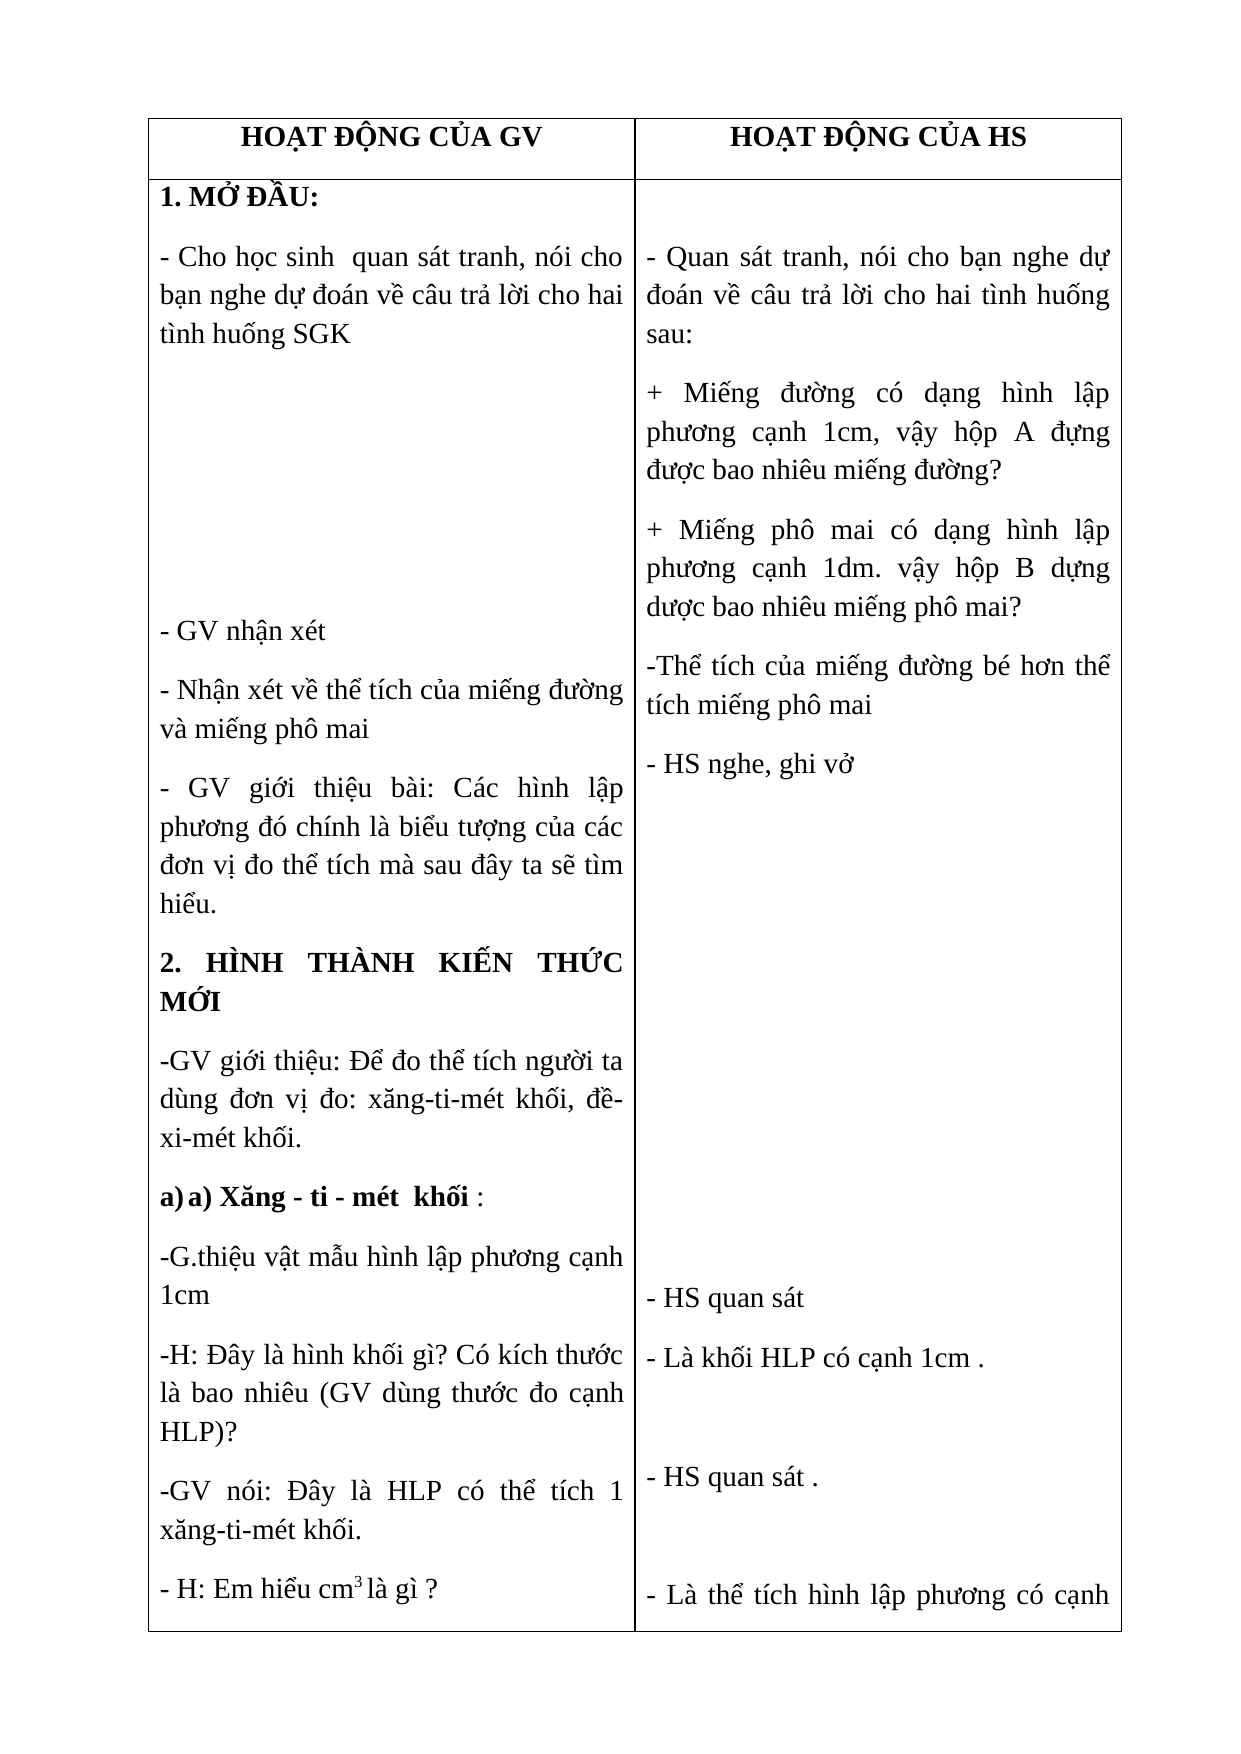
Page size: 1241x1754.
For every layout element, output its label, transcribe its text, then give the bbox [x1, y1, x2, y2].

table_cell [149, 180, 634, 1631]
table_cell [636, 180, 1121, 1631]
table_header HOẠT ĐỘNG CỦA GV [149, 119, 634, 178]
table_header HOẠT ĐỘNG CỦA HS [636, 119, 1121, 178]
